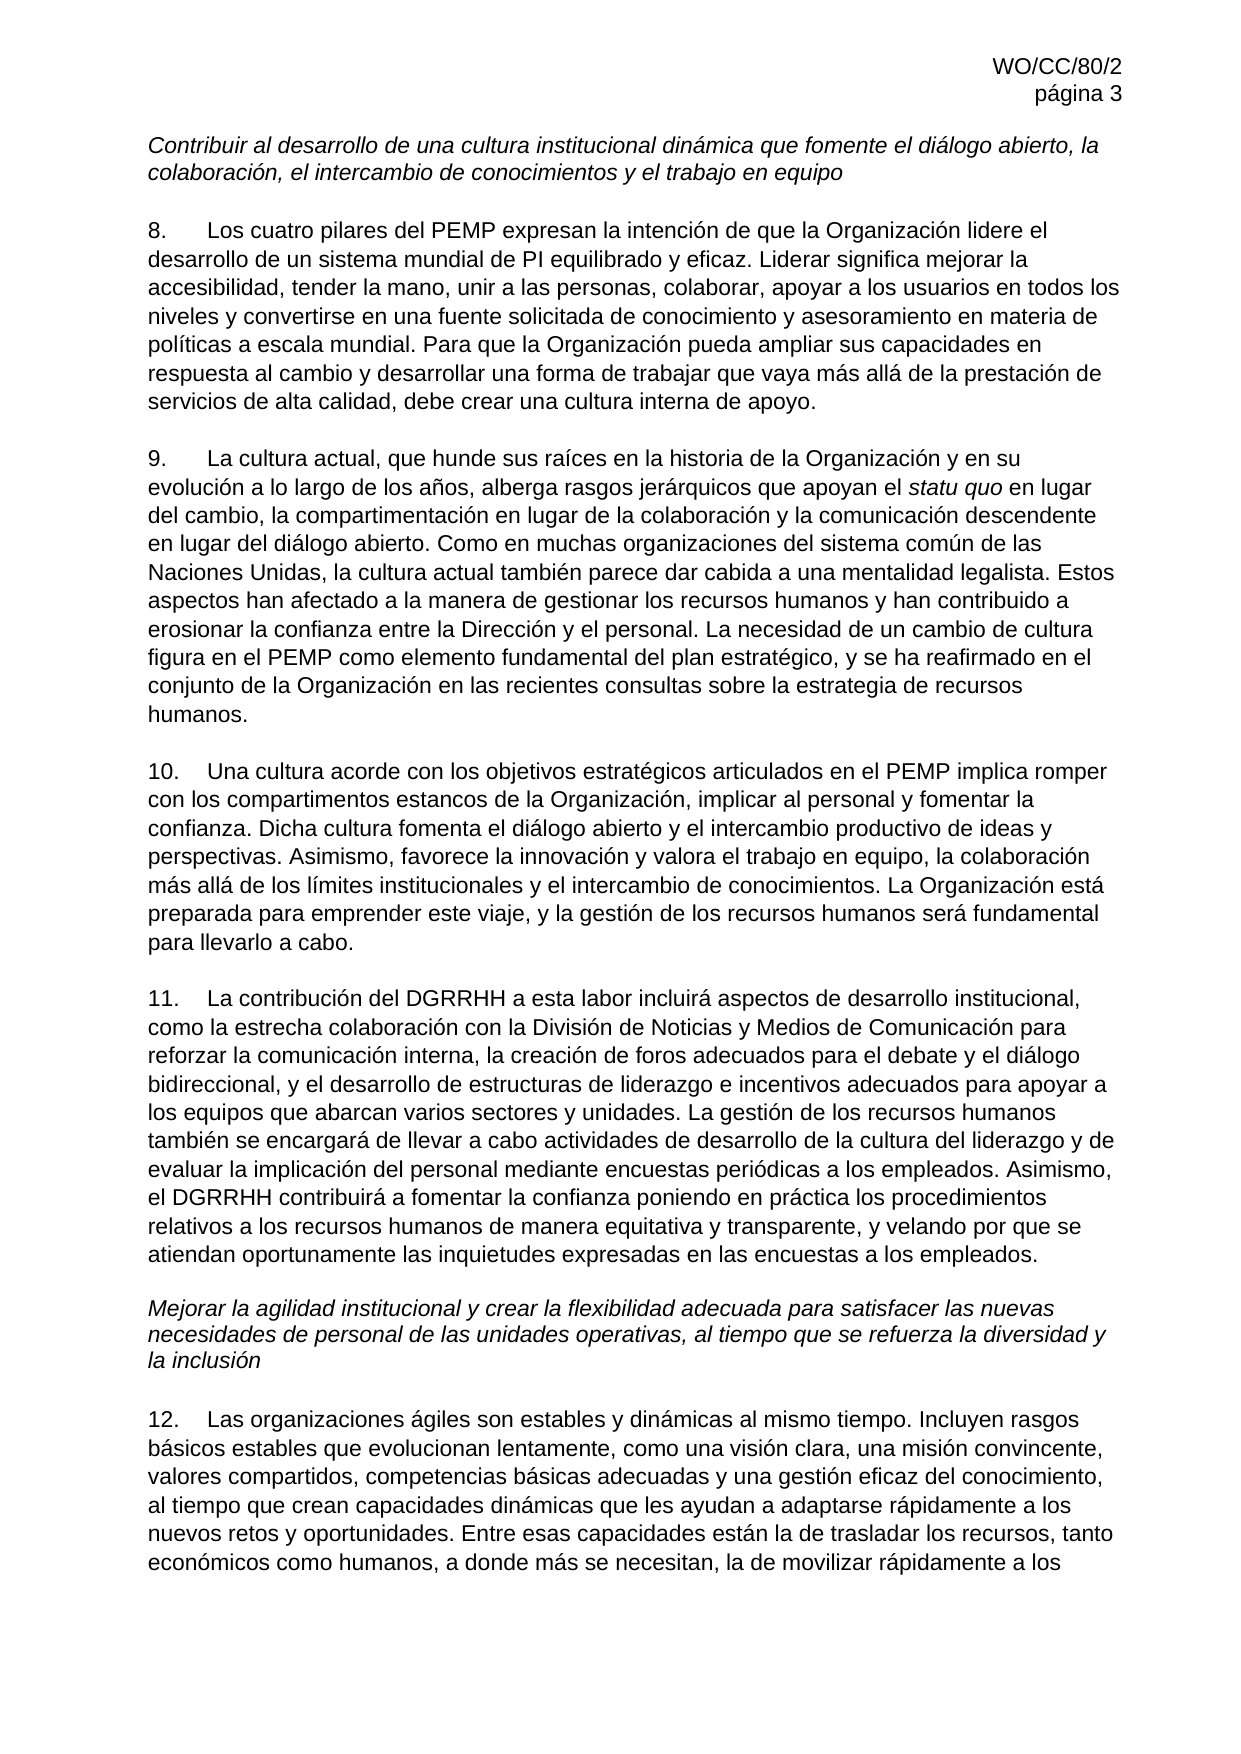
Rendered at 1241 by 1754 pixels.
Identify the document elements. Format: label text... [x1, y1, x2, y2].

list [148, 1406, 1122, 1575]
subtitle Contribuir al desarrollo de una cultura institucional dinámica que fomente el diálogo abierto, la colaboración, el intercambio de conocimientos y el trabajo en equipo [148, 132, 1122, 185]
list Los cuatro pilares del PEMP expresan la intención de que la Organización lidere el desarrollo de un sistema mundial de PI equilibrado y eficaz. Liderar significa mejorar la accesibilidad, tender la mano, unir a las personas, colaborar, apoyar a los usuarios en todos los niveles y convertirse en una fuente solicitada de conocimiento y asesoramiento en materia de políticas a escala mundial. Para que la Organización pueda ampliar sus capacidades en respuesta al cambio y desarrollar una forma de trabajar que vaya más allá de la prestación de servicios de alta calidad, debe crear una cultura interna de apoyo. [148, 217, 1122, 414]
list La cultura actual, que hunde sus raíces en la historia de la Organización y en su evolución a lo largo de los años, alberga rasgos jerárquicos que apoyan el statu quo en lugar del cambio, la compartimentación en lugar de la colaboración y la comunicación descendente en lugar del diálogo abierto. Como en muchas organizaciones del sistema común de las Naciones Unidas, la cultura actual también parece dar cabida a una mentalidad legalista. Estos aspectos han afectado a la manera de gestionar los recursos humanos y han contribuido a erosionar la confianza entre la Dirección y el personal. La necesidad de un cambio de cultura figura en el PEMP como elemento fundamental del plan estratégico, y se ha reafirmado en el conjunto de la Organización en las recientes consultas sobre la estrategia de recursos humanos. [148, 445, 1122, 727]
list Una cultura acorde con los objetivos estratégicos articulados en el PEMP implica romper con los compartimentos estancos de la Organización, implicar al personal y fomentar la confianza. Dicha cultura fomenta el diálogo abierto y el intercambio productivo de ideas y perspectivas. Asimismo, favorece la innovación y valora el trabajo en equipo, la colaboración más allá de los límites institucionales y el intercambio de conocimientos. La Organización está preparada para emprender este viaje, y la gestión de los recursos humanos será fundamental para llevarlo a cabo. [148, 758, 1122, 955]
subtitle Mejorar la agilidad institucional y crear la flexibilidad adecuada para satisfacer las nuevas necesidades de personal de las unidades operativas, al tiempo que se refuerza la diversidad y la inclusión [148, 1295, 1122, 1374]
list La contribución del DGRRHH a esta labor incluirá aspectos de desarrollo institucional, como la estrecha colaboración con la División de Noticias y Medios de Comunicación para reforzar la comunicación interna, la creación de foros adecuados para el debate y el diálogo bidireccional, y el desarrollo de estructuras de liderazgo e incentivos adecuados para apoyar a los equipos que abarcan varios sectores y unidades. La gestión de los recursos humanos también se encargará de llevar a cabo actividades de desarrollo de la cultura del liderazgo y de evaluar la implicación del personal mediante encuestas periódicas a los empleados. Asimismo, el DGRRHH contribuirá a fomentar la confianza poniendo en práctica los procedimientos relativos a los recursos humanos de manera equitativa y transparente, y velando por que se atiendan oportunamente las inquietudes expresadas en las encuestas a los empleados. [148, 985, 1122, 1268]
